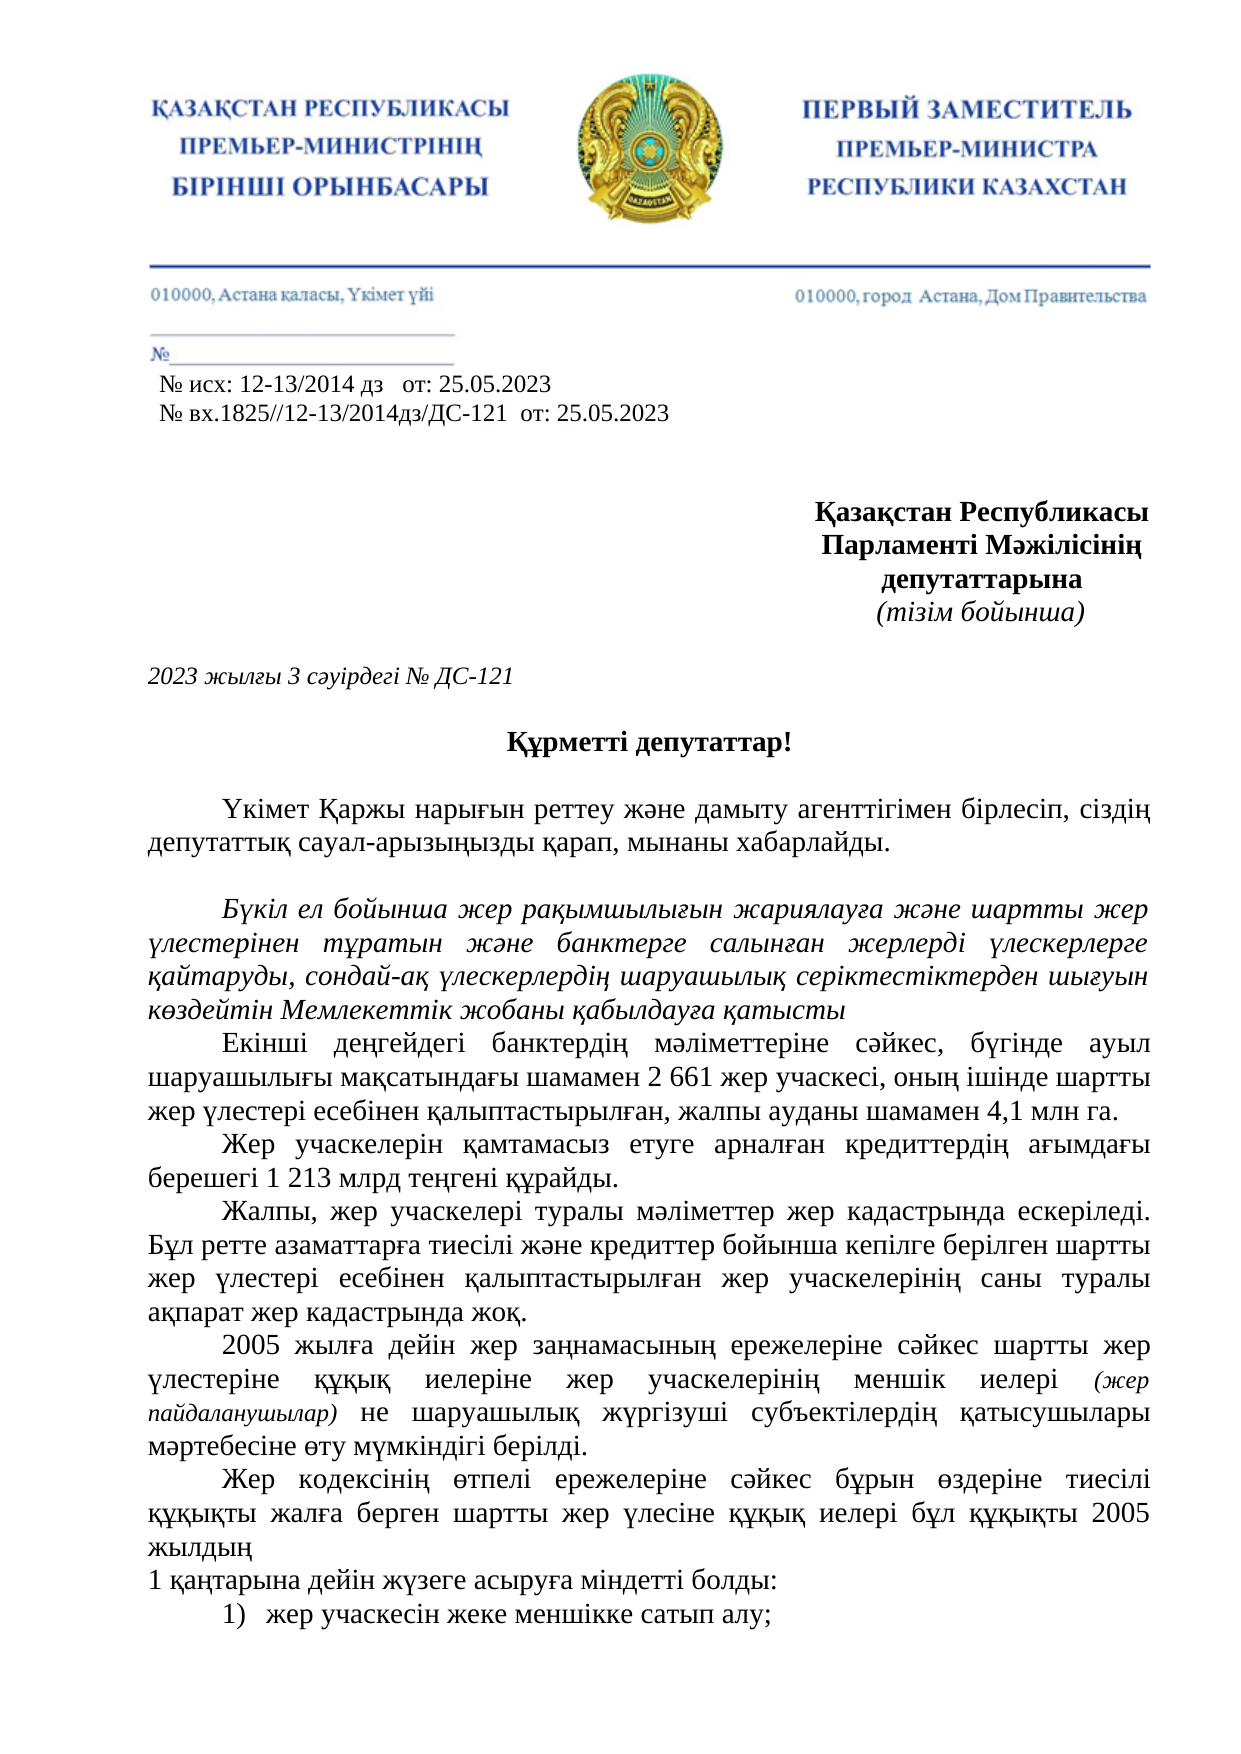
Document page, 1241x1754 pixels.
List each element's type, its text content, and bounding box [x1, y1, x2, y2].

text депутаттарына [148, 561, 1152, 594]
text (тізім бойынша) [148, 594, 1152, 628]
text 2023 жылғы 3 сәуірдегі № ДС-121 [148, 661, 1152, 690]
text Құрметті депутаттар! [148, 724, 1152, 757]
table_header № исх: 12-13/2014 дз от: 25.05.2023 № вх.1825//12-13/2014дз/ДС-121 от: 25.05.2023 [148, 370, 1152, 427]
text Жалпы, жер учаскелері туралы мәліметтер жер кадастрында ескеріледі. Бұл ретте азаматтарға тиесілі және кредиттер бойынша кепілге берілген шартты жер үлестері есебінен қалыптастырылған жер учаскелерінің саны туралы ақпарат жер кадастрында жоқ. [148, 1193, 1152, 1327]
list жер учаскесін жеке меншікке сатып алу; [148, 1596, 1152, 1629]
text Парламенті Мәжілісінің [148, 527, 1152, 561]
text 2005 жылға дейін жер заңнамасының ережелеріне сәйкес шартты жер үлестеріне құқық иелеріне жер учаскелерінің меншік иелері (жер пайдаланушылар) не шаруашылық жүргізуші субъектілердің қатысушылары мәртебесіне өту мүмкіндігі берілді. [148, 1327, 1152, 1462]
text Қазақстан Республикасы [148, 494, 1152, 527]
picture [147, 73, 1152, 370]
text Жер учаскелерін қамтамасыз етуге арналған кредиттердің ағымдағы берешегі 1 213 млрд теңгені құрайды. [148, 1126, 1152, 1193]
text Екінші деңгейдегі банктердің мәліметтеріне сәйкес, бүгінде ауыл шаруашылығы мақсатындағы шамамен 2 661 жер учаскесі, оның ішінде шартты жер үлестері есебінен қалыптастырылған, жалпы ауданы шамамен 4,1 млн га. [148, 1026, 1152, 1126]
text Жер кодексінің өтпелі ережелеріне сәйкес бұрын өздеріне тиесілі құқықты жалға берген шартты жер үлесіне құқық иелері бұл құқықты 2005 жылдың 1 қаңтарына дейін жүзеге асыруға міндетті болды: [148, 1462, 1152, 1596]
text Бүкіл ел бойынша жер рақымшылығын жариялауға және шартты жер үлестерінен тұратын және банктерге салынған жерлерді үлескерлерге қайтаруды, сондай-ақ үлескерлердің шаруашылық серіктестіктерден шығуын көздейтін Мемлекеттік жобаны қабылдауға қатысты [148, 891, 1152, 1026]
text Үкімет Қаржы нарығын реттеу және дамыту агенттігімен бірлесіп, сіздің депутаттық сауал-арызыңызды қарап, мынаны хабарлайды. [148, 791, 1152, 858]
